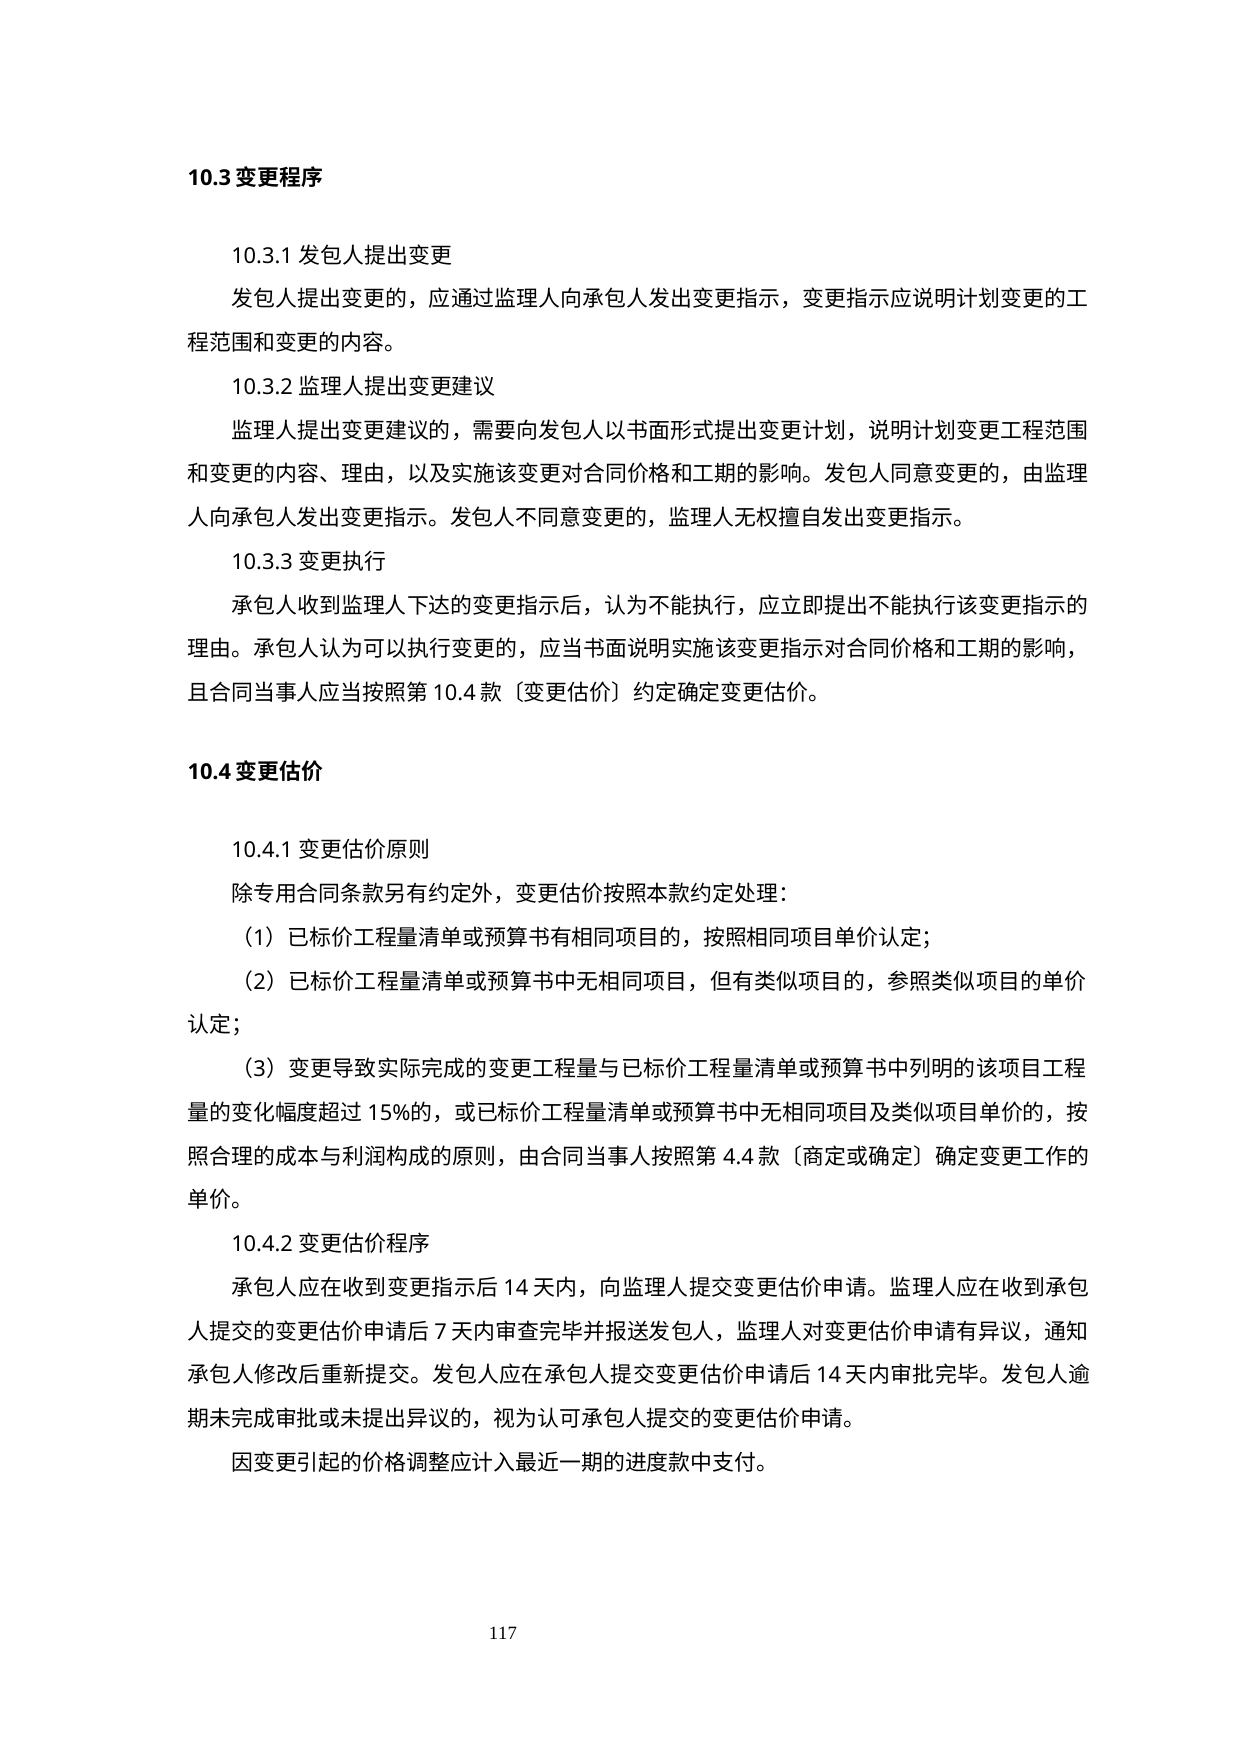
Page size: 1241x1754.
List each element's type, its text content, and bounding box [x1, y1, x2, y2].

text 发包人提出变更的，应通过监理人向承包人发出变更指示，变更指示应说明计划变更的工程范围和变更的内容。 [187, 272, 1090, 359]
text 承包人收到监理人下达的变更指示后，认为不能执行，应立即提出不能执行该变更指示的理由。承包人认为可以执行变更的，应当书面说明实施该变更指示对合同价格和工期的影响，且合同当事人应当按照第10.4款〔变更估价〕约定确定变更估价。 [187, 578, 1090, 709]
text 10.4变更估价 [187, 745, 1090, 788]
text 10.3.1 发包人提出变更 [187, 228, 1090, 272]
text 因变更引起的价格调整应计入最近一期的进度款中支付。 [187, 1435, 1090, 1479]
text 10.4.1 变更估价原则 [187, 823, 1090, 867]
text （3）变更导致实际完成的变更工程量与已标价工程量清单或预算书中列明的该项目工程量的变化幅度超过15%的，或已标价工程量清单或预算书中无相同项目及类似项目单价的，按照合理的成本与利润构成的原则，由合同当事人按照第4.4款〔商定或确定〕确定变更工作的单价。 [187, 1042, 1090, 1217]
text 10.4.2 变更估价程序 [187, 1217, 1090, 1260]
text （2）已标价工程量清单或预算书中无相同项目，但有类似项目的，参照类似项目的单价认定； [187, 954, 1090, 1042]
text 承包人应在收到变更指示后14天内，向监理人提交变更估价申请。监理人应在收到承包人提交的变更估价申请后7天内审查完毕并报送发包人，监理人对变更估价申请有异议，通知承包人修改后重新提交。发包人应在承包人提交变更估价申请后14天内审批完毕。发包人逾期未完成审批或未提出异议的，视为认可承包人提交的变更估价申请。 [187, 1260, 1090, 1435]
text 监理人提出变更建议的，需要向发包人以书面形式提出变更计划，说明计划变更工程范围和变更的内容、理由，以及实施该变更对合同价格和工期的影响。发包人同意变更的，由监理人向承包人发出变更指示。发包人不同意变更的，监理人无权擅自发出变更指示。 [187, 403, 1090, 534]
text 10.3变更程序 [187, 150, 1090, 194]
text （1）已标价工程量清单或预算书有相同项目的，按照相同项目单价认定； [187, 910, 1090, 954]
text 除专用合同条款另有约定外，变更估价按照本款约定处理： [187, 867, 1090, 910]
text 10.3.3 变更执行 [187, 534, 1090, 578]
text 10.3.2 监理人提出变更建议 [187, 359, 1090, 403]
